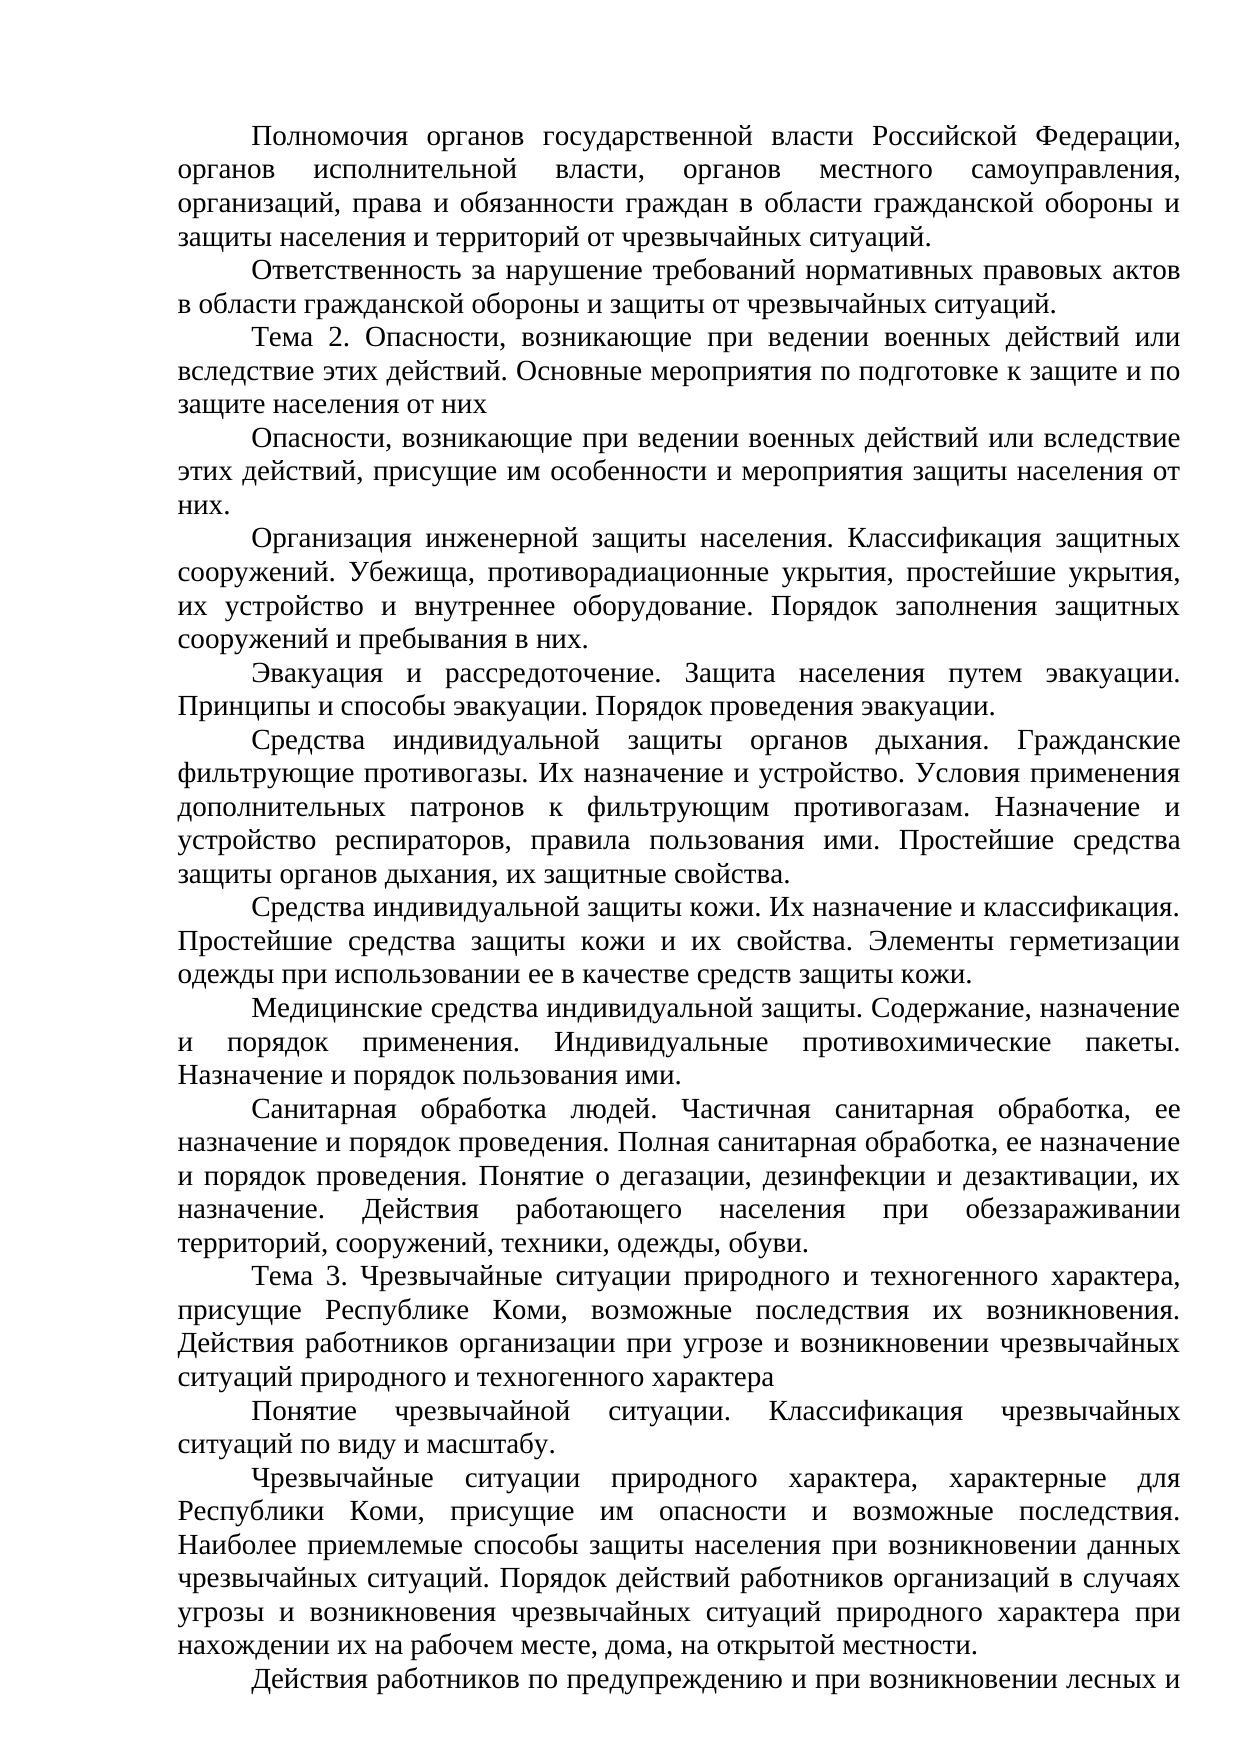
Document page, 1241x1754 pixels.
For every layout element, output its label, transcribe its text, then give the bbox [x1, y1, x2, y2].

text Тема 2. Опасности, возникающие при ведении военных действий или вследствие этих действий. Основные мероприятия по подготовке к защите и по защите населения от них [177, 319, 1181, 420]
text Средства индивидуальной защиты кожи. Их назначение и классификация. Простейшие средства защиты кожи и их свойства. Элементы герметизации одежды при использовании ее в качестве средств защиты кожи. [177, 889, 1181, 990]
text Организация инженерной защиты населения. Классификация защитных сооружений. Убежища, противорадиационные укрытия, простейшие укрытия, их устройство и внутреннее оборудование. Порядок заполнения защитных сооружений и пребывания в них. [177, 521, 1181, 655]
text Ответственность за нарушение требований нормативных правовых актов в области гражданской обороны и защиты от чрезвычайных ситуаций. [177, 252, 1181, 319]
text Чрезвычайные ситуации природного характера, характерные для Республики Коми, присущие им опасности и возможные последствия. Наиболее приемлемые способы защиты населения при возникновении данных чрезвычайных ситуаций. Порядок действий работников организаций в случаях угрозы и возникновения чрезвычайных ситуаций природного характера при нахождении их на рабочем месте, дома, на открытой местности. [177, 1460, 1181, 1661]
text Тема 3. Чрезвычайные ситуации природного и техногенного характера, присущие Республике Коми, возможные последствия их возникновения. Действия работников организации при угрозе и возникновении чрезвычайных ситуаций природного и техногенного характера [177, 1258, 1181, 1393]
text Полномочия органов государственной власти Российской Федерации, органов исполнительной власти, органов местного самоуправления, организаций, права и обязанности граждан в области гражданской обороны и защиты населения и территорий от чрезвычайных ситуаций. [177, 118, 1181, 252]
text Санитарная обработка людей. Частичная санитарная обработка, ее назначение и порядок проведения. Полная санитарная обработка, ее назначение и порядок проведения. Понятие о дегазации, дезинфекции и дезактивации, их назначение. Действия работающего населения при обеззараживании территорий, сооружений, техники, одежды, обуви. [177, 1091, 1181, 1258]
text Средства индивидуальной защиты органов дыхания. Гражданские фильтрующие противогазы. Их назначение и устройство. Условия применения дополнительных патронов к фильтрующим противогазам. Назначение и устройство респираторов, правила пользования ими. Простейшие средства защиты органов дыхания, их защитные свойства. [177, 722, 1181, 889]
text Медицинские средства индивидуальной защиты. Содержание, назначение и порядок применения. Индивидуальные противохимические пакеты. Назначение и порядок пользования ими. [177, 990, 1181, 1091]
text Опасности, возникающие при ведении военных действий или вследствие этих действий, присущие им особенности и мероприятия защиты населения от них. [177, 420, 1181, 521]
text Эвакуация и рассредоточение. Защита населения путем эвакуации. Принципы и способы эвакуации. Порядок проведения эвакуации. [177, 655, 1181, 722]
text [177, 1661, 1181, 1694]
text Понятие чрезвычайной ситуации. Классификация чрезвычайных ситуаций по виду и масштабу. [177, 1393, 1181, 1460]
